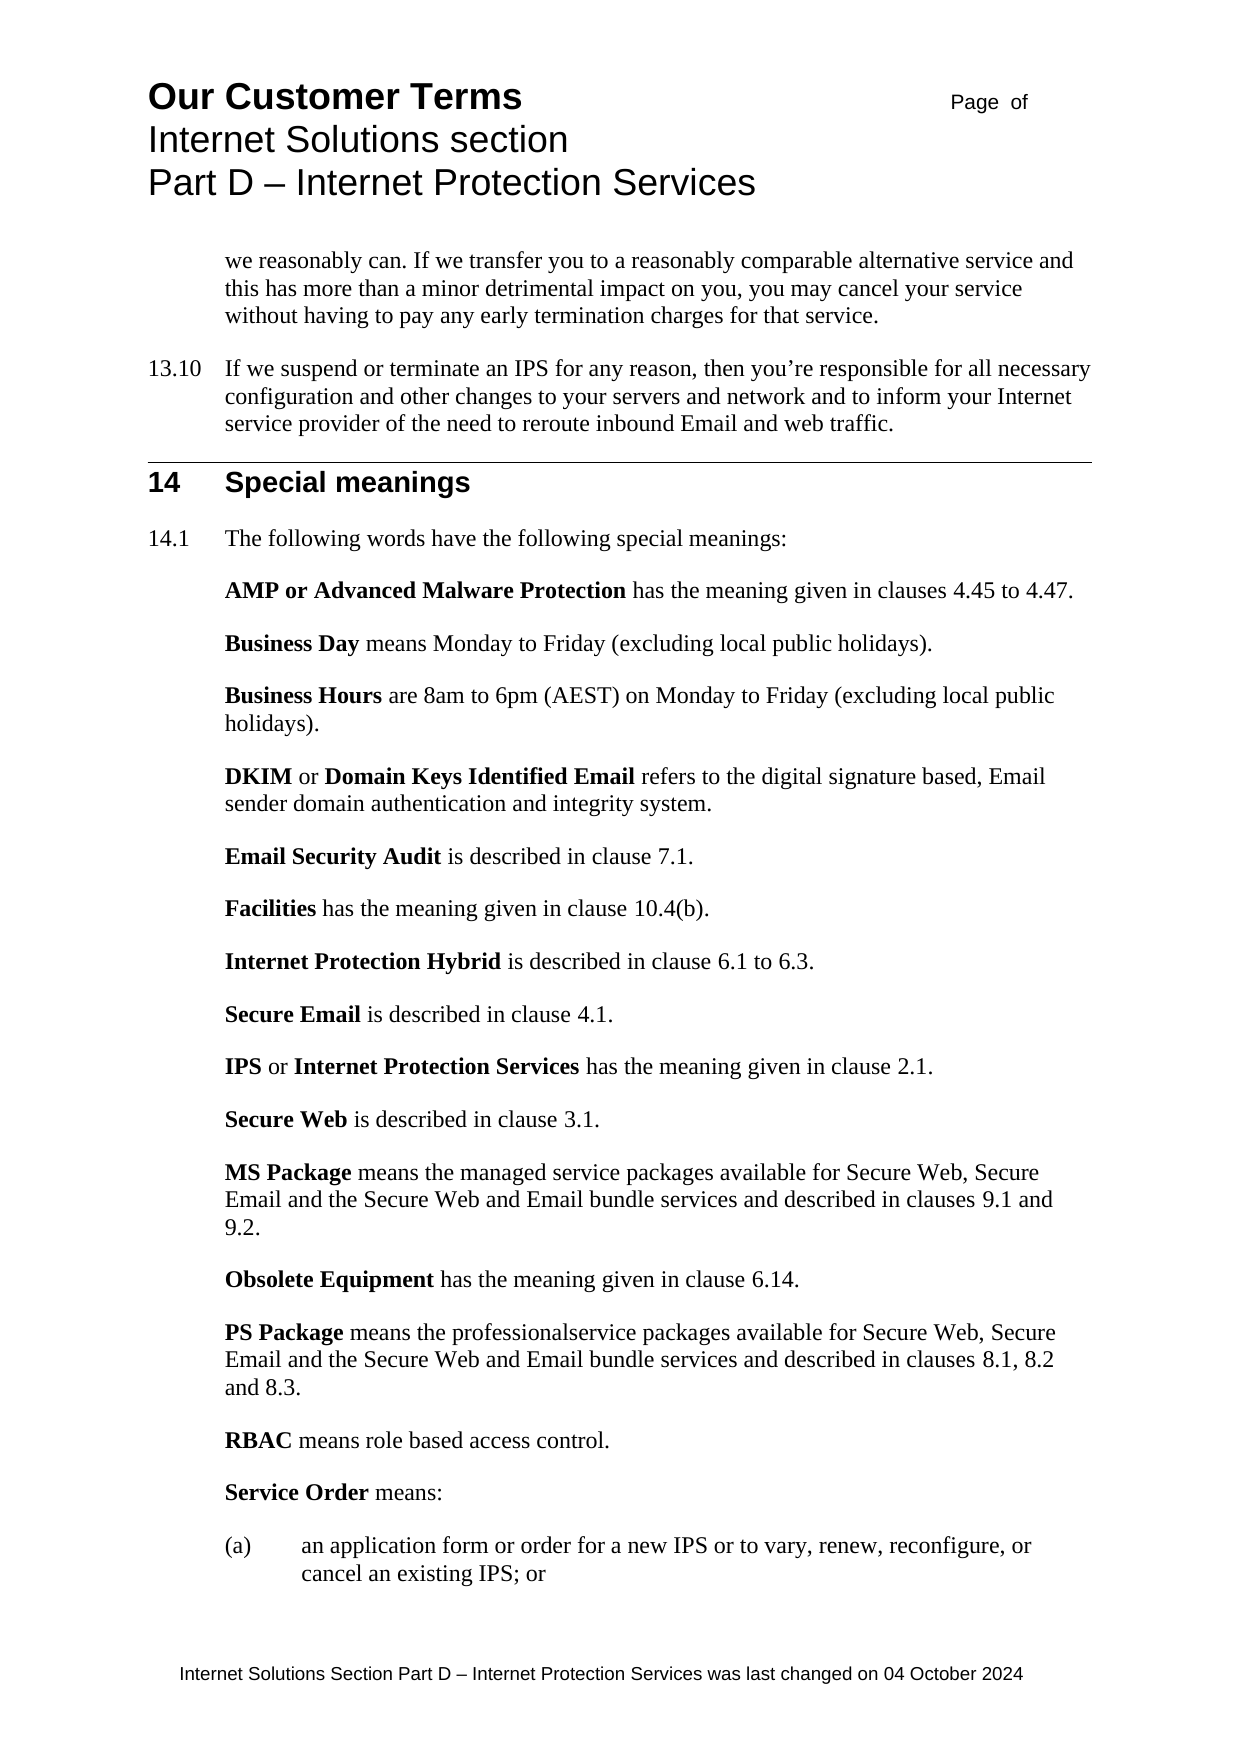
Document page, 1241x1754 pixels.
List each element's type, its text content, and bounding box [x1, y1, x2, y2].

text Secure Email is described in clause 4.1. [224, 1000, 1092, 1027]
text PS Package means the professionalservice packages available for Secure Web, Secure Email and the Secure Web and Email bundle services and described in clauses 8.1, 8.2 and 8.3. [224, 1318, 1092, 1401]
text DKIM or Domain Keys Identified Email refers to the digital signature based, Email sender domain authentication and integrity system. [224, 762, 1092, 817]
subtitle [148, 246, 1092, 329]
text Facilities has the meaning given in clause 10.4(b). [224, 894, 1092, 922]
text MS Package means the managed service packages available for Secure Web, Secure Email and the Secure Web and Email bundle services and described in clauses 9.1 and 9.2. [224, 1157, 1092, 1240]
subtitle Service Order means: [224, 1478, 1092, 1506]
text RBAC means role based access control. [224, 1426, 1092, 1453]
text IPS or Internet Protection Services has the meaning given in clause 2.1. [224, 1052, 1092, 1080]
subtitle Special meanings [148, 463, 1092, 499]
text AMP or Advanced Malware Protection has the meaning given in clauses 4.45 to 4.47. [224, 576, 1092, 604]
text Business Day means Monday to Friday (excluding local public holidays). [224, 629, 1092, 656]
text Obsolete Equipment has the meaning given in clause 6.14. [224, 1265, 1092, 1293]
text Internet Protection Hybrid is described in clause 6.1 to 6.3. [224, 947, 1092, 975]
text Email Security Audit is described in clause 7.1. [224, 842, 1092, 869]
text Business Hours are 8am to 6pm (AEST) on Monday to Friday (excluding local public holidays). [224, 681, 1092, 737]
text Secure Web is described in clause 3.1. [224, 1105, 1092, 1132]
subtitle The following words have the following special meanings: [148, 524, 1092, 551]
subtitle If we suspend or terminate an IPS for any reason, then you’re responsible for all necessary configuration and other changes to your servers and network and to inform your Internet service provider of the need to reroute inbound Email and web traffic. [148, 354, 1092, 437]
subtitle an application form or order for a new IPS or to vary, renew, reconfigure, or cancel an existing IPS; or [224, 1531, 1092, 1586]
